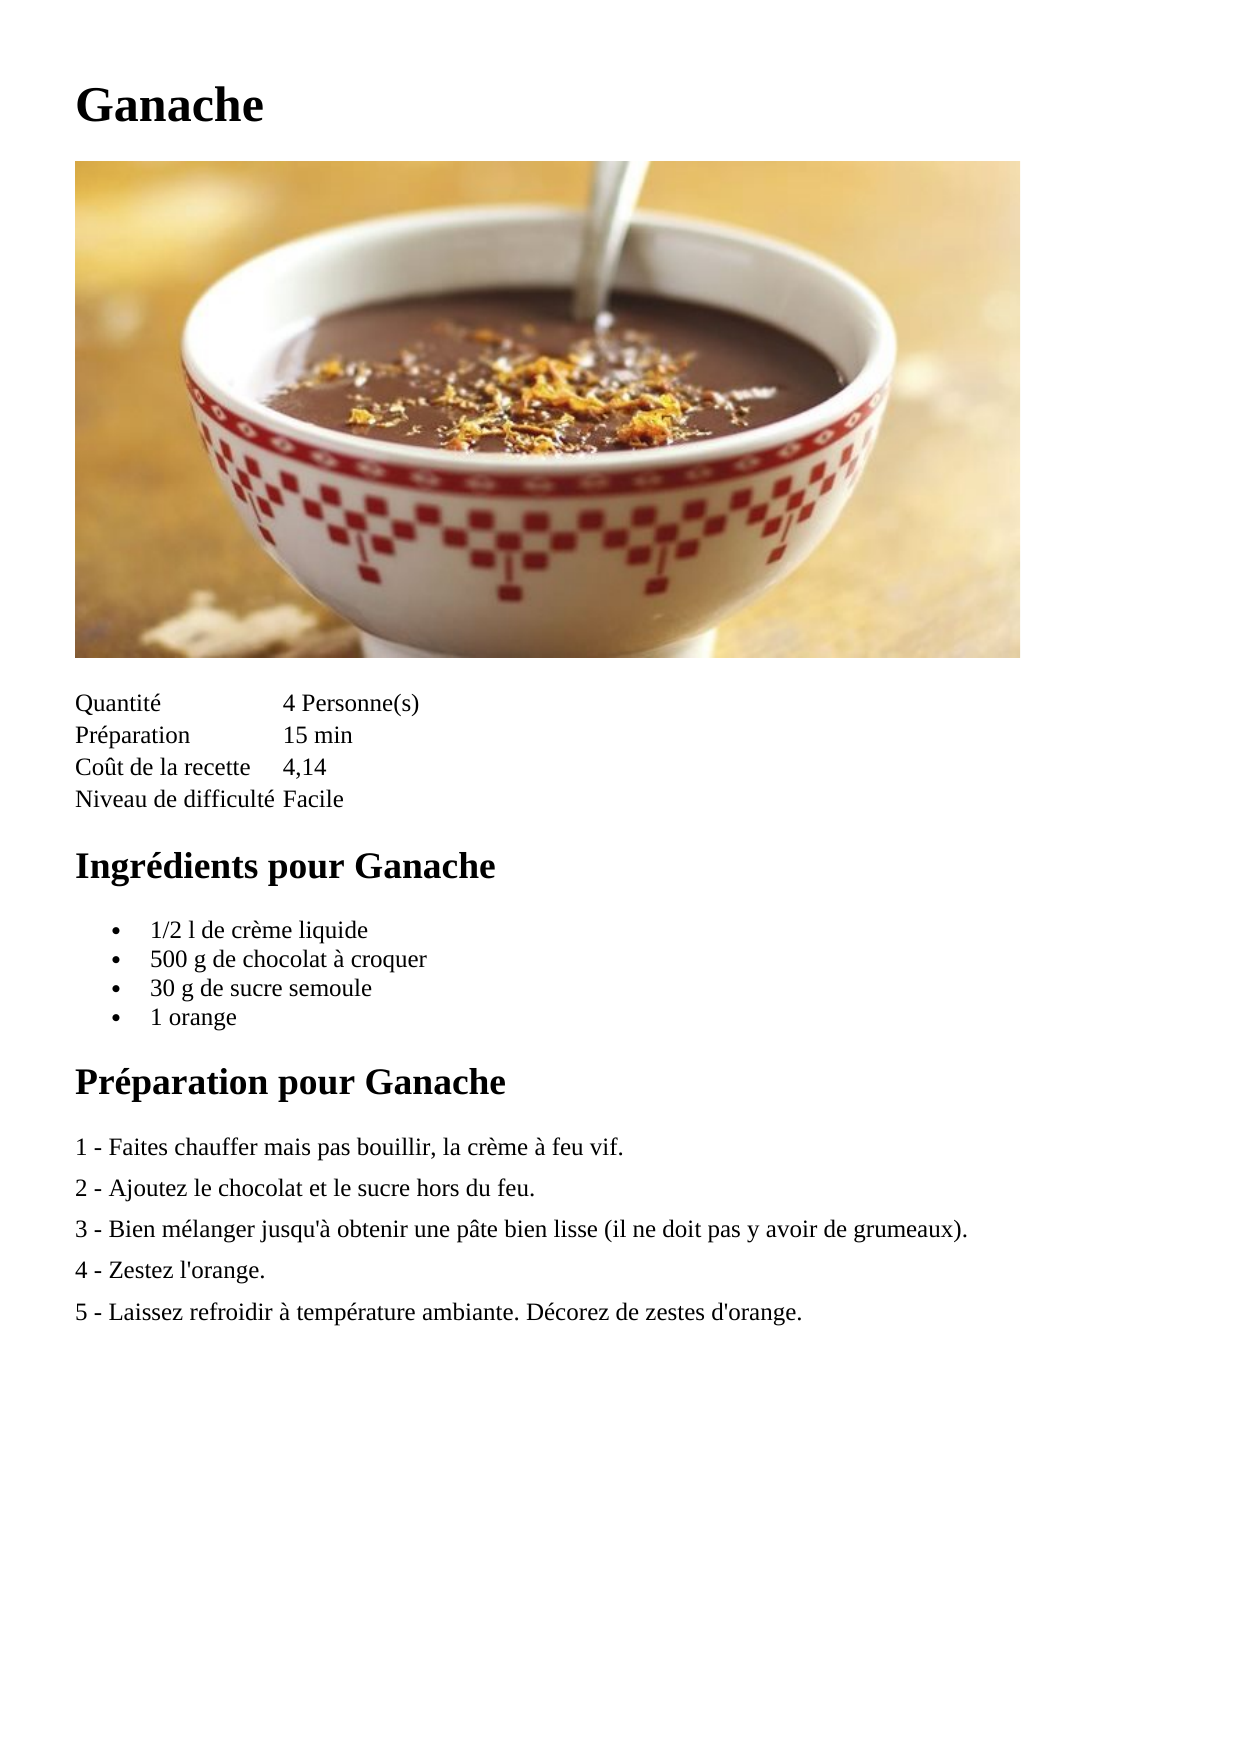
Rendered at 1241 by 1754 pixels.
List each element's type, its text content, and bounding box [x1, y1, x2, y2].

text 2 - Ajoutez le chocolat et le sucre hors du feu. [75, 1173, 1165, 1202]
table_cell 4,14 [281, 750, 426, 782]
table_cell Coût de la recette [74, 750, 281, 782]
table_cell Facile [281, 782, 426, 814]
table_cell Niveau de difficulté [74, 782, 281, 814]
table_header Quantité [74, 686, 281, 718]
text 4 - Zestez l'orange. [75, 1256, 1165, 1284]
table_cell Préparation [74, 718, 281, 750]
text 5 - Laissez refroidir à température ambiante. Décorez de zestes d'orange. [75, 1297, 1165, 1326]
text 1 - Faites chauffer mais pas bouillir, la crème à feu vif. [75, 1132, 1165, 1161]
list 500 g de chocolat à croquer [112, 944, 1165, 973]
text 3 - Bien mélanger jusqu'à obtenir une pâte bien lisse (il ne doit pas y avoir de grumeaux). [75, 1214, 1165, 1243]
list 1/2 l de crème liquide [112, 915, 1165, 944]
text Ganache [75, 75, 1165, 132]
list 30 g de sucre semoule [112, 973, 1165, 1002]
table_cell 15 min [281, 718, 426, 750]
text Ingrédients pour Ganache [75, 843, 1165, 886]
list 1 orange [112, 1002, 1165, 1030]
picture [75, 161, 1021, 658]
table_header 4 Personne(s) [281, 686, 426, 718]
text Préparation pour Ganache [75, 1059, 1165, 1103]
